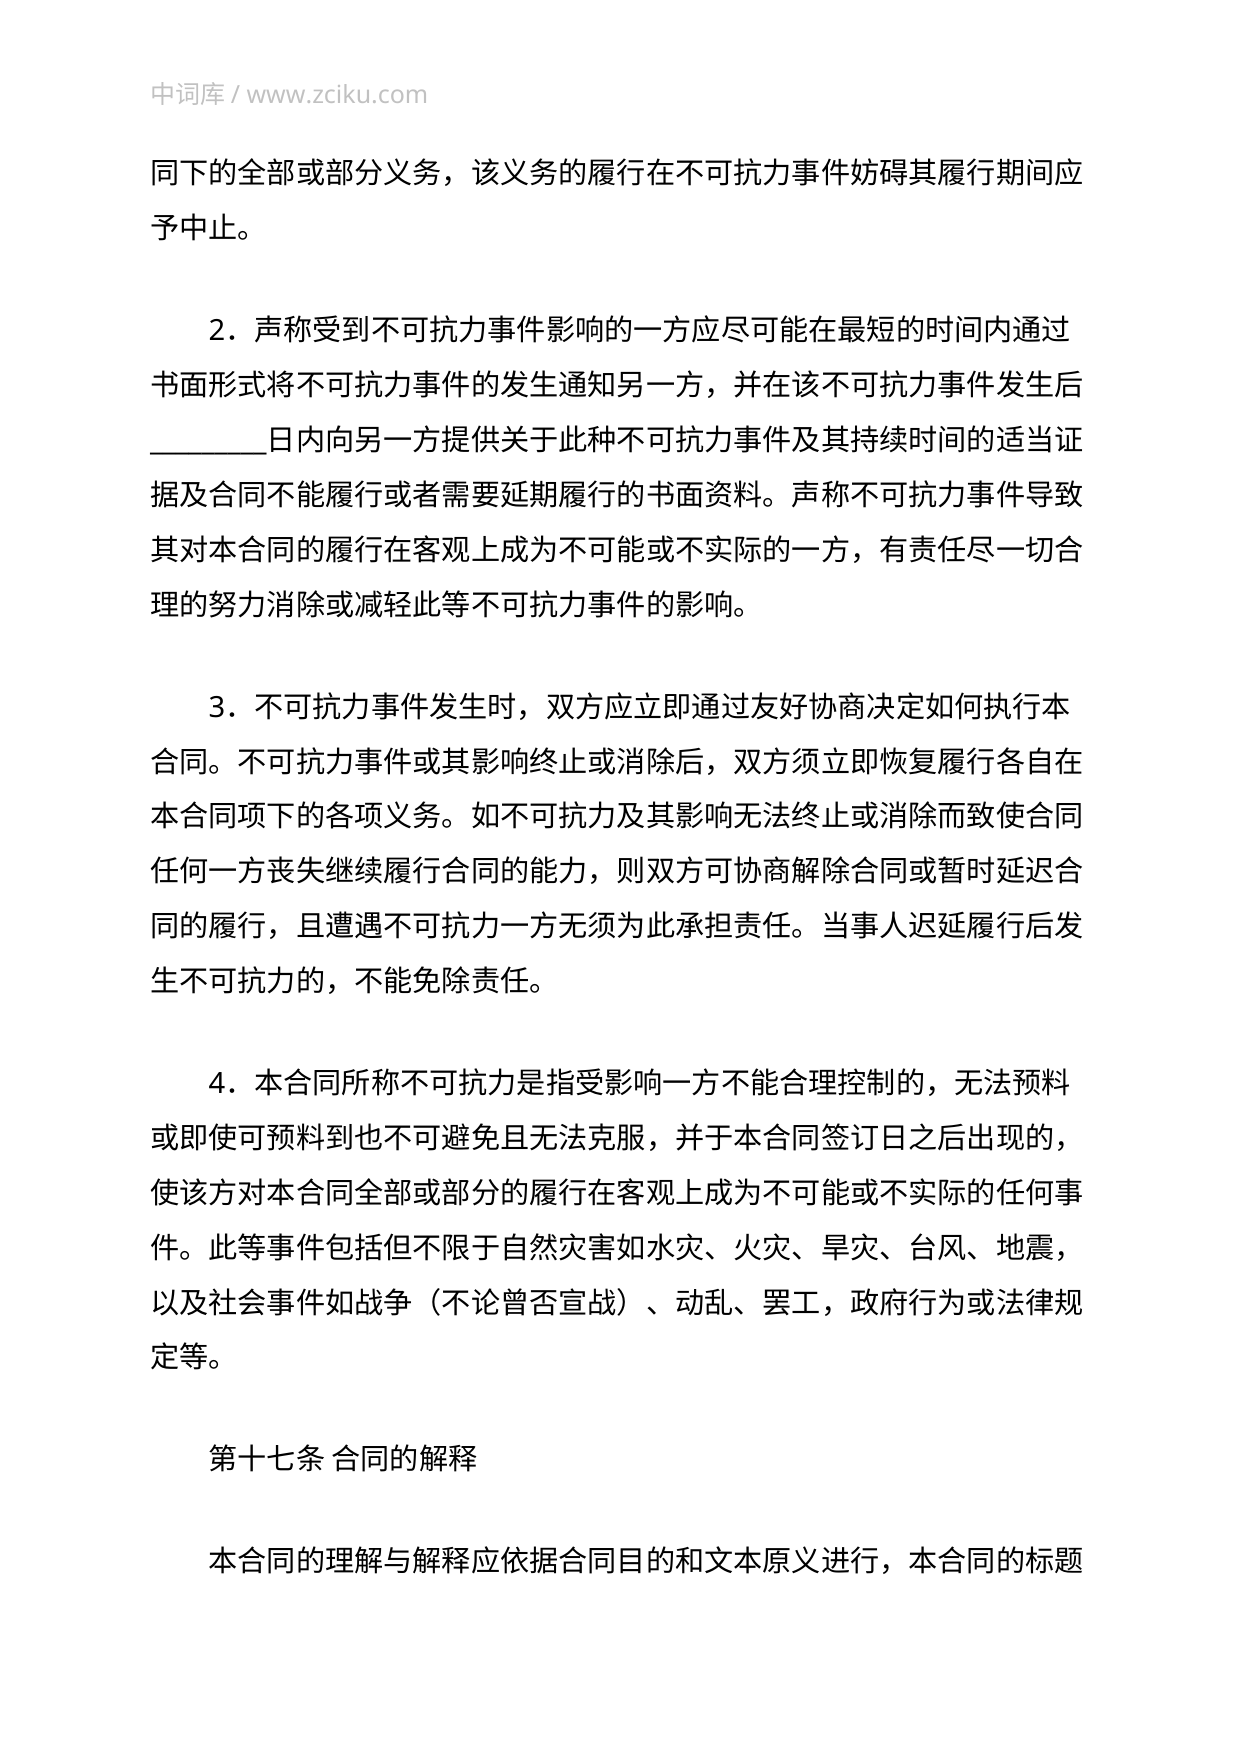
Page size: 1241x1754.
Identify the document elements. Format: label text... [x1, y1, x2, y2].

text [150, 150, 1090, 247]
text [150, 1538, 1090, 1580]
text 第十七条 合同的解释 [150, 1436, 1090, 1478]
text 3．不可抗力事件发生时，双方应立即通过友好协商决定如何执行本合同。不可抗力事件或其影响终止或消除后，双方须立即恢复履行各自在本合同项下的各项义务。如不可抗力及其影响无法终止或消除而致使合同任何一方丧失继续履行合同的能力，则双方可协商解除合同或暂时延迟合同的履行，且遭遇不可抗力一方无须为此承担责任。当事人迟延履行后发生不可抗力的，不能免除责任。 [150, 683, 1090, 1000]
text 4．本合同所称不可抗力是指受影响一方不能合理控制的，无法预料或即使可预料到也不可避免且无法克服，并于本合同签订日之后出现的，使该方对本合同全部或部分的履行在客观上成为不可能或不实际的任何事件。此等事件包括但不限于自然灾害如水灾、火灾、旱灾、台风、地震，以及社会事件如战争（不论曾否宣战）、动乱、罢工，政府行为或法律规定等。 [150, 1059, 1090, 1376]
text 2．声称受到不可抗力事件影响的一方应尽可能在最短的时间内通过书面形式将不可抗力事件的发生通知另一方，并在该不可抗力事件发生后_________日内向另一方提供关于此种不可抗力事件及其持续时间的适当证据及合同不能履行或者需要延期履行的书面资料。声称不可抗力事件导致其对本合同的履行在客观上成为不可能或不实际的一方，有责任尽一切合理的努力消除或减轻此等不可抗力事件的影响。 [150, 307, 1090, 624]
